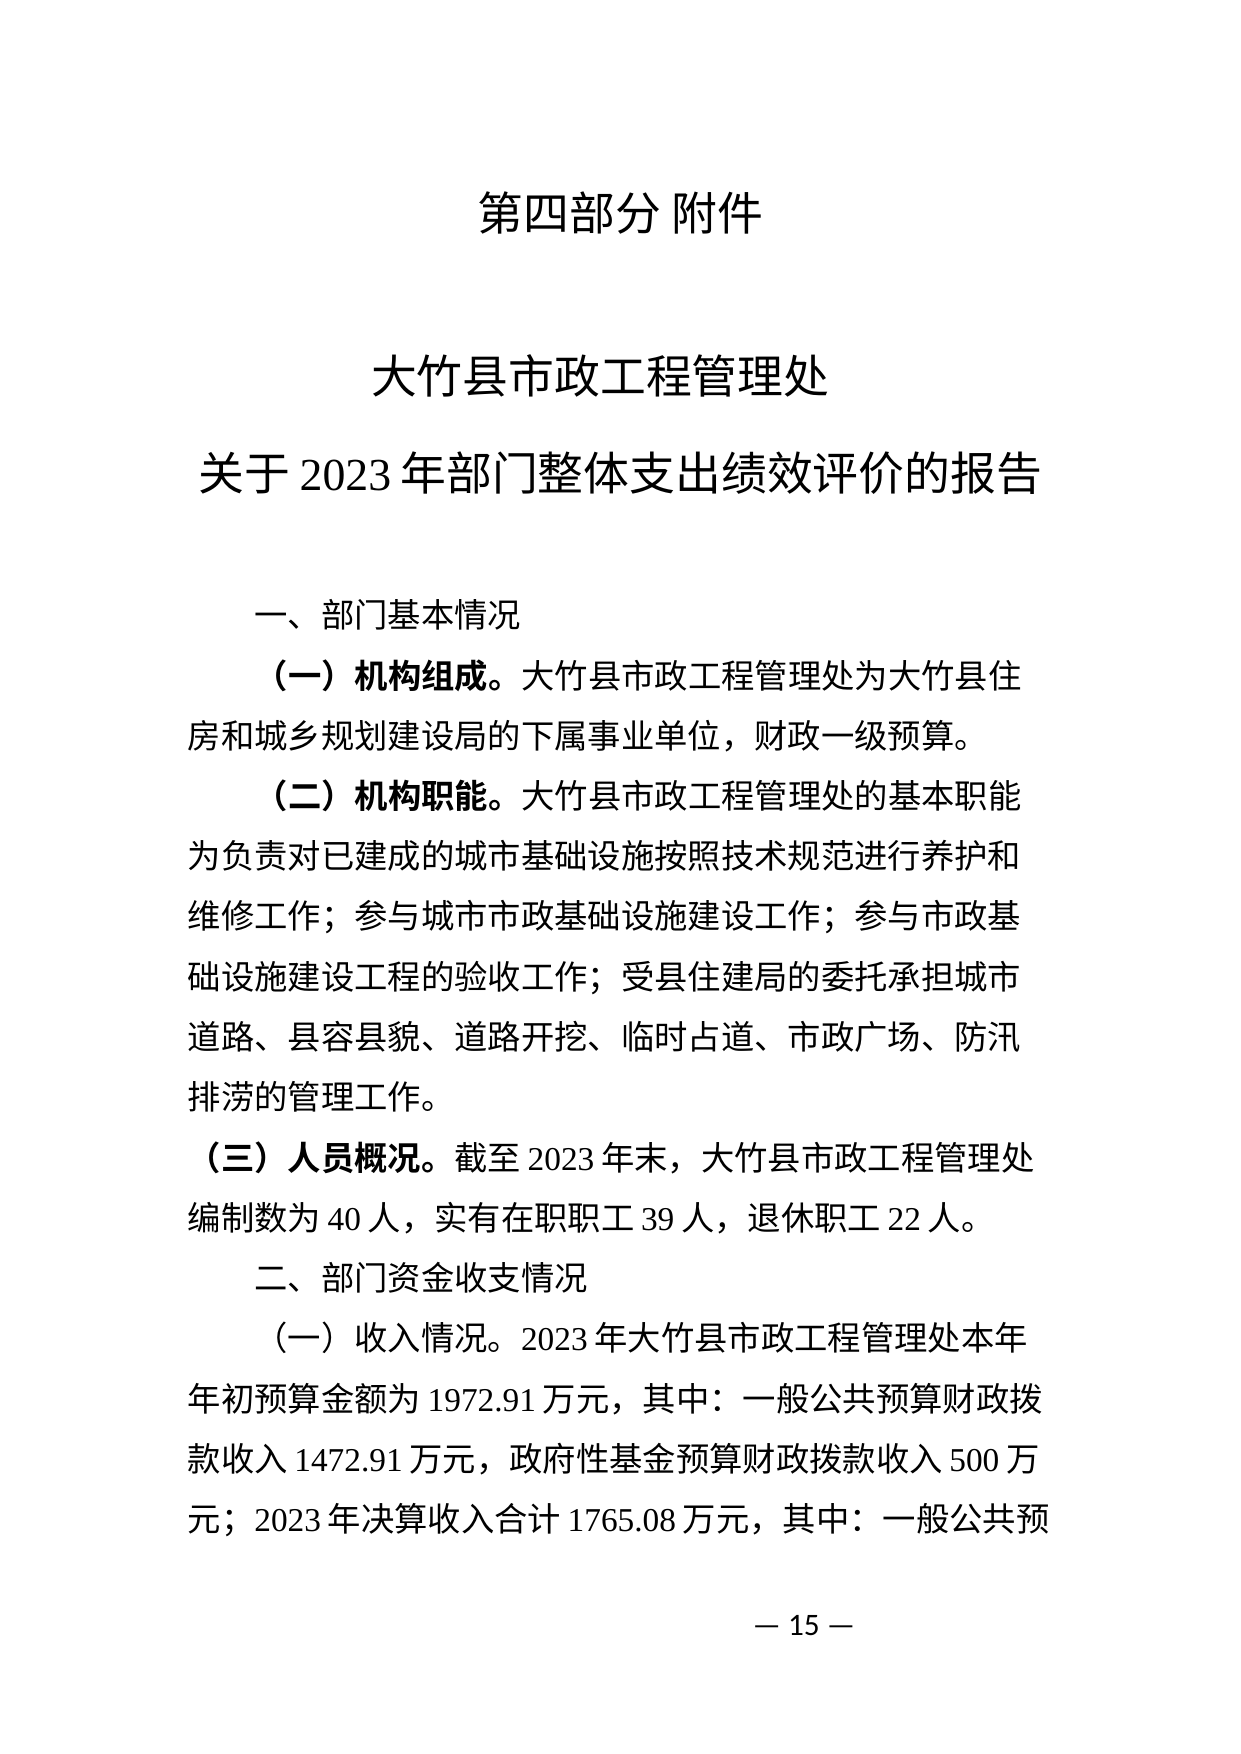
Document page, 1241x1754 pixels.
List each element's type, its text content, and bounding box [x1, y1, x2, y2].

text 大竹县市政工程管理处 [187, 324, 1053, 422]
text 第四部分 附件 [187, 162, 1053, 259]
list （三）人员概况。截至2023年末，大竹县市政工程管理处 [187, 1122, 1053, 1182]
text （一）机构组成。大竹县市政工程管理处为大竹县住房和城乡规划建设局的下属事业单位，财政一级预算。 [187, 640, 1053, 760]
list 一、部门基本情况 [187, 580, 1053, 640]
text 二、部门资金收支情况 [187, 1242, 1053, 1303]
text （二）机构职能。大竹县市政工程管理处的基本职能为负责对已建成的城市基础设施按照技术规范进行养护和维修工作；参与城市市政基础设施建设工作；参与市政基础设施建设工程的验收工作；受县住建局的委托承担城市道路、县容县貌、道路开挖、临时占道、市政广场、防汛排涝的管理工作。 [187, 760, 1053, 1122]
text 关于2023年部门整体支出绩效评价的报告 [187, 422, 1053, 519]
list 编制数为40人，实有在职职工39人，退休职工22人。 [187, 1182, 1053, 1242]
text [187, 1303, 1053, 1543]
